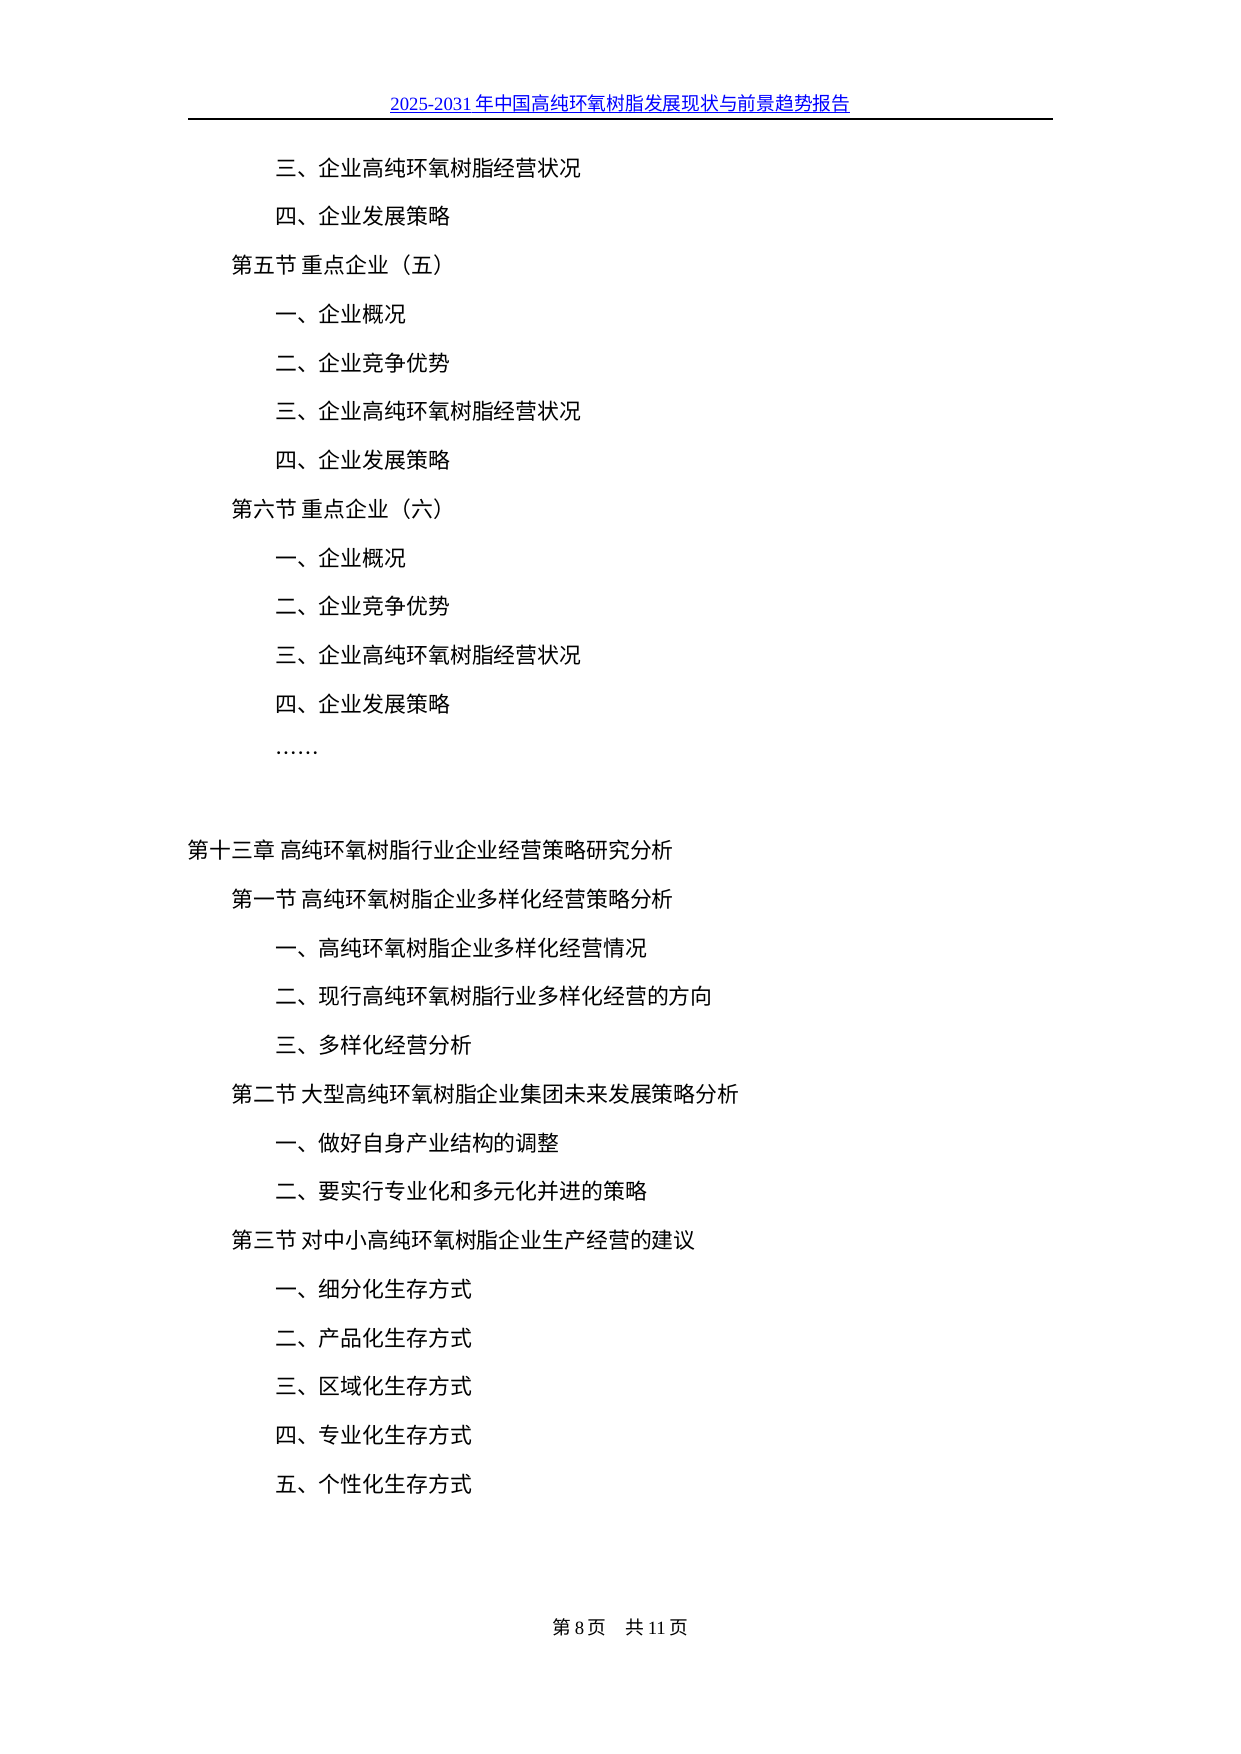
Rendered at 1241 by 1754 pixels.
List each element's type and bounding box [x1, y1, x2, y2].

text [187, 150, 1053, 1499]
